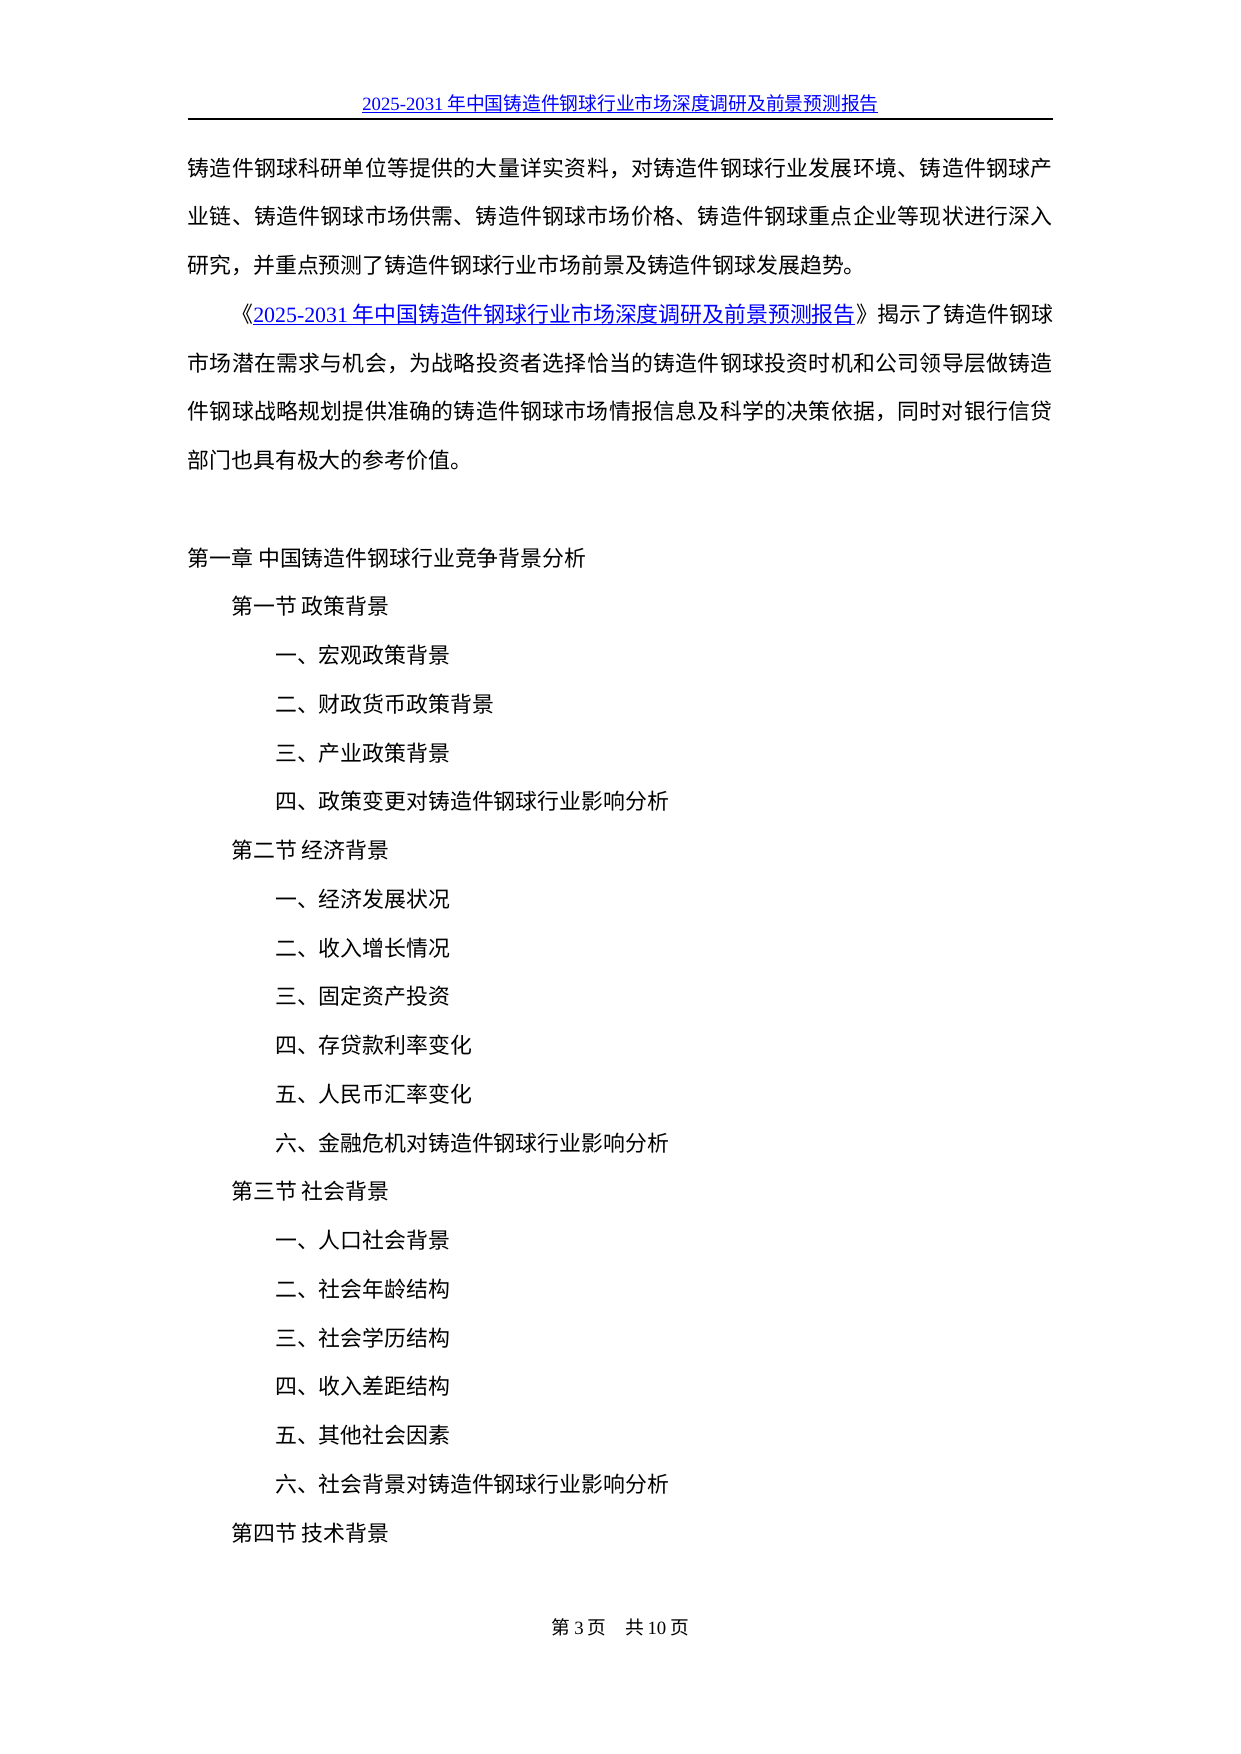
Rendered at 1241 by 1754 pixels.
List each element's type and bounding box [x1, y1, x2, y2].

text [187, 150, 1053, 1548]
